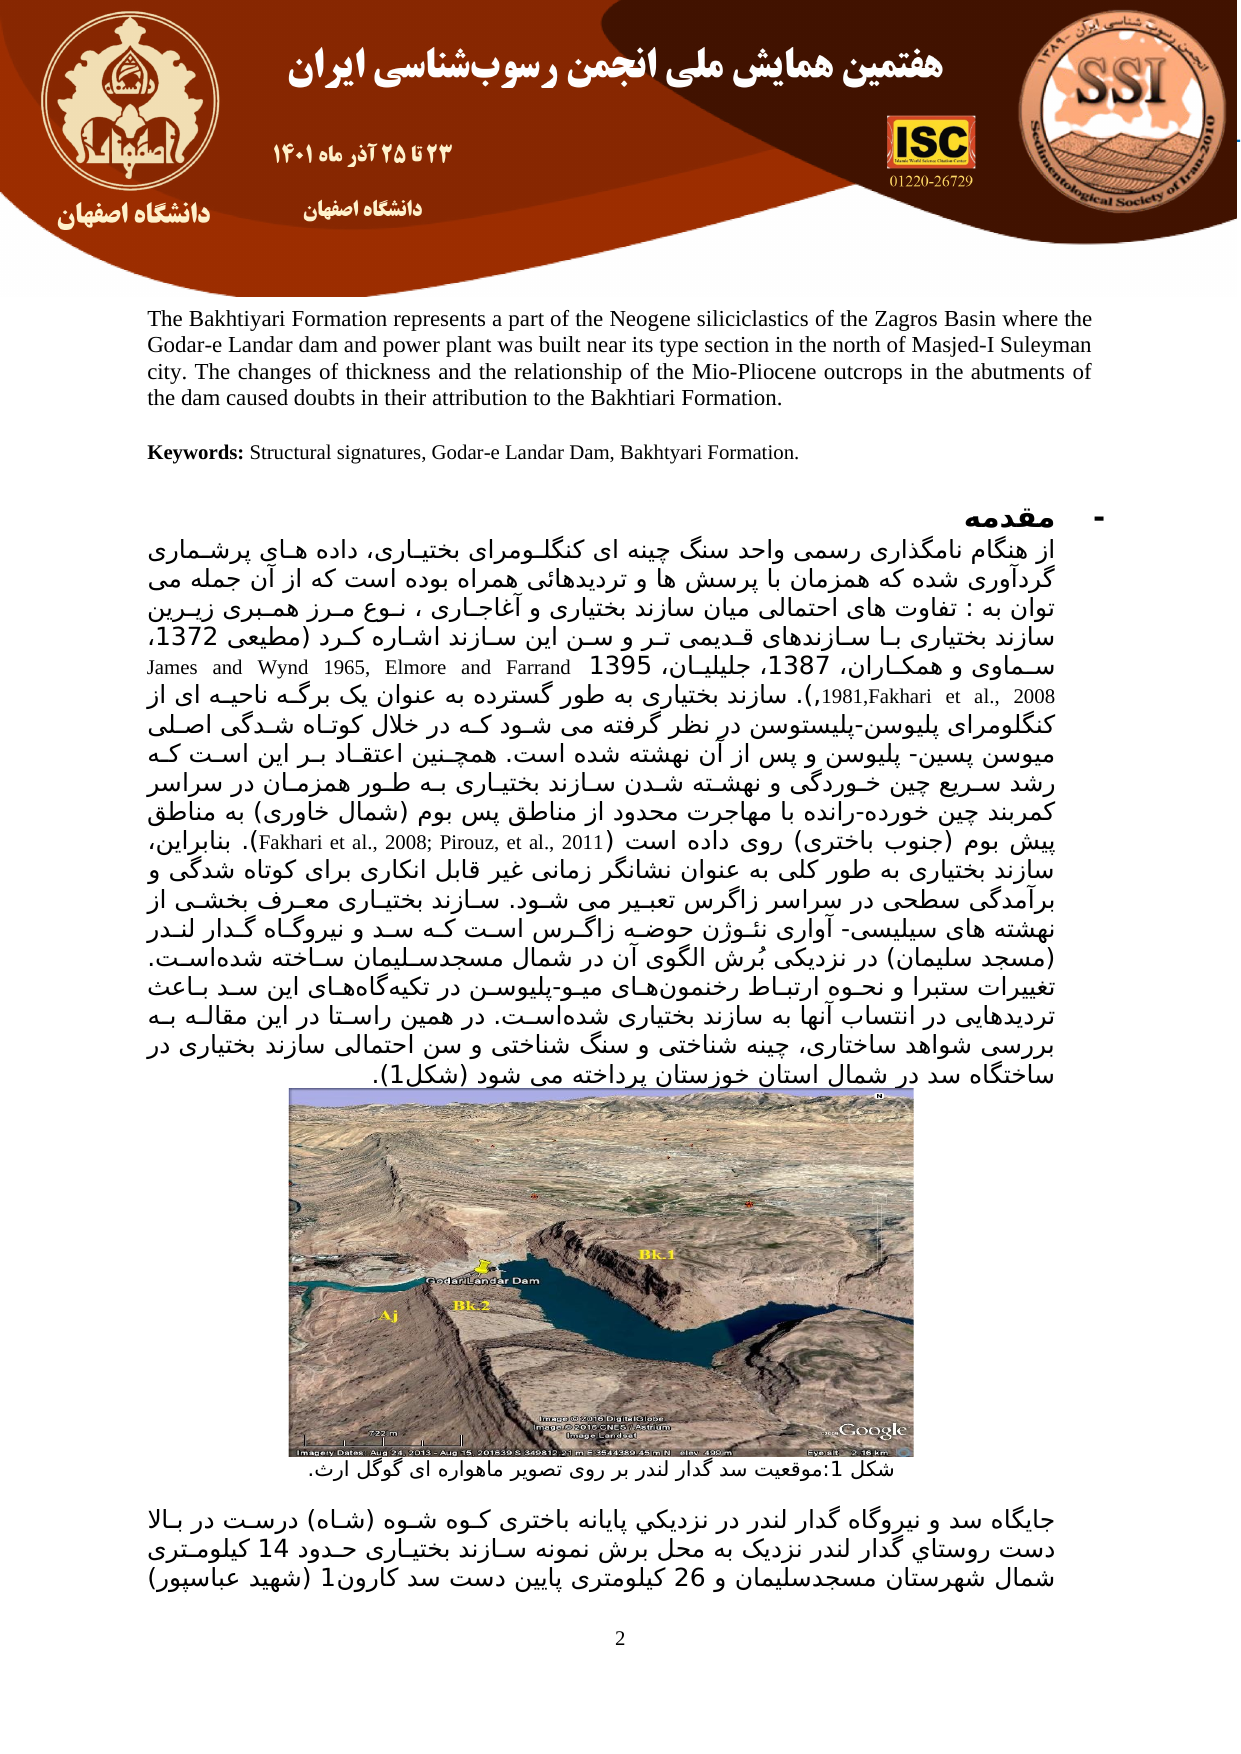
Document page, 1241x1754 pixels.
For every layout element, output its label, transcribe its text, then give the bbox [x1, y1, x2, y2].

list مقدمه [147, 501, 1093, 535]
list شکل 1:موقعیت سد گدار لندر بر روی تصویر ماهواره ای گوگل ارث. [147, 1457, 1056, 1481]
picture [288, 1088, 914, 1457]
text Keywords: Structural signatures, Godar-e Landar Dam, Bakhtyari Formation. [147, 440, 1093, 464]
list از هنگام نامگذاری رسمی واحد سنگ چینه ای کنگلومرای بختیاری، داده های پرشماری گردآوری شده که همزمان با پرسش ها و تردیدهائی همراه بوده است که از آن جمله می توان به : تفاوت های احتمالی میان سازند بختیاری و آغاجاری ، نوع مرز همبری زیرین سازند بختیاری با سازندهای قدیمی تر و سن این سازند اشاره کرد (مطیعی 1372، سماوی و همکاران، 1387، جلیلیان، 1395 James and Wynd 1965, Elmore and Farrand 1981,Fakhari et al., 2008,). سازند بختیاری به طور گسترده به عنوان یک برگه ناحیه ای از کنگلومرای پلیوسن-پلیستوسن در نظر گرفته می شود که در خلال کوتاه شدگی اصلی میوسن پسین- پلیوسن و پس از آن نهشته شده است. همچنین اعتقاد بر این است که رشد سریع چین خوردگی و نهشته شدن سازند بختیاری به طور همزمان در سراسر کمربند چین خورده-رانده با مهاجرت محدود از مناطق پس بوم (شمال خاوری) به مناطق پیش بوم (جنوب باختری) روی داده است (Fakhari et al., 2008; Pirouz, et al., 2011). بنابراین، سازند بختیاری به طور کلی به عنوان نشانگر زمانی غیر قابل انکاری برای کوتاه شدگی و برآمدگی سطحی در سراسر زاگرس تعبیر می شود. سازند بختیاری معرف بخشی از نهشته های سیلیسی- آواری‌ نئوژن حوضه زاگرس است که سد و نیروگاه گدار لندر (مسجد سليمان) در نزدیکی بُرش الگوی آن در شمال مسجدسلیمان ساخته شده‌است. تغییرات ستبرا و نحوه ارتباط رخنمون‌های میو-پلیوسن در تکیه‌گاه‌های این سد باعث تردیدهایی در انتساب آنها به سازند بختیاری شده‌است. در همین راستا در این مقاله به بررسی شواهد ساختاری، چینه شناختی و سنگ شناختی و سن احتمالی سازند بختیاری در ساختگاه سد در شمال استان خوزستان پرداخته می شود (شکل1). [147, 535, 1056, 1089]
text The Bakhtiyari Formation represents a part of the Neogene siliciclastics of the Zagros Basin where the Godar-e Landar dam and power plant was built near its type section in the north of Masjed-I Suleyman city. The changes of thickness and the relationship of the Mio-Pliocene outcrops in the abutments of the dam caused doubts in their attribution to the Bakhtiari Formation. [147, 297, 1093, 411]
picture [0, 0, 1236, 297]
